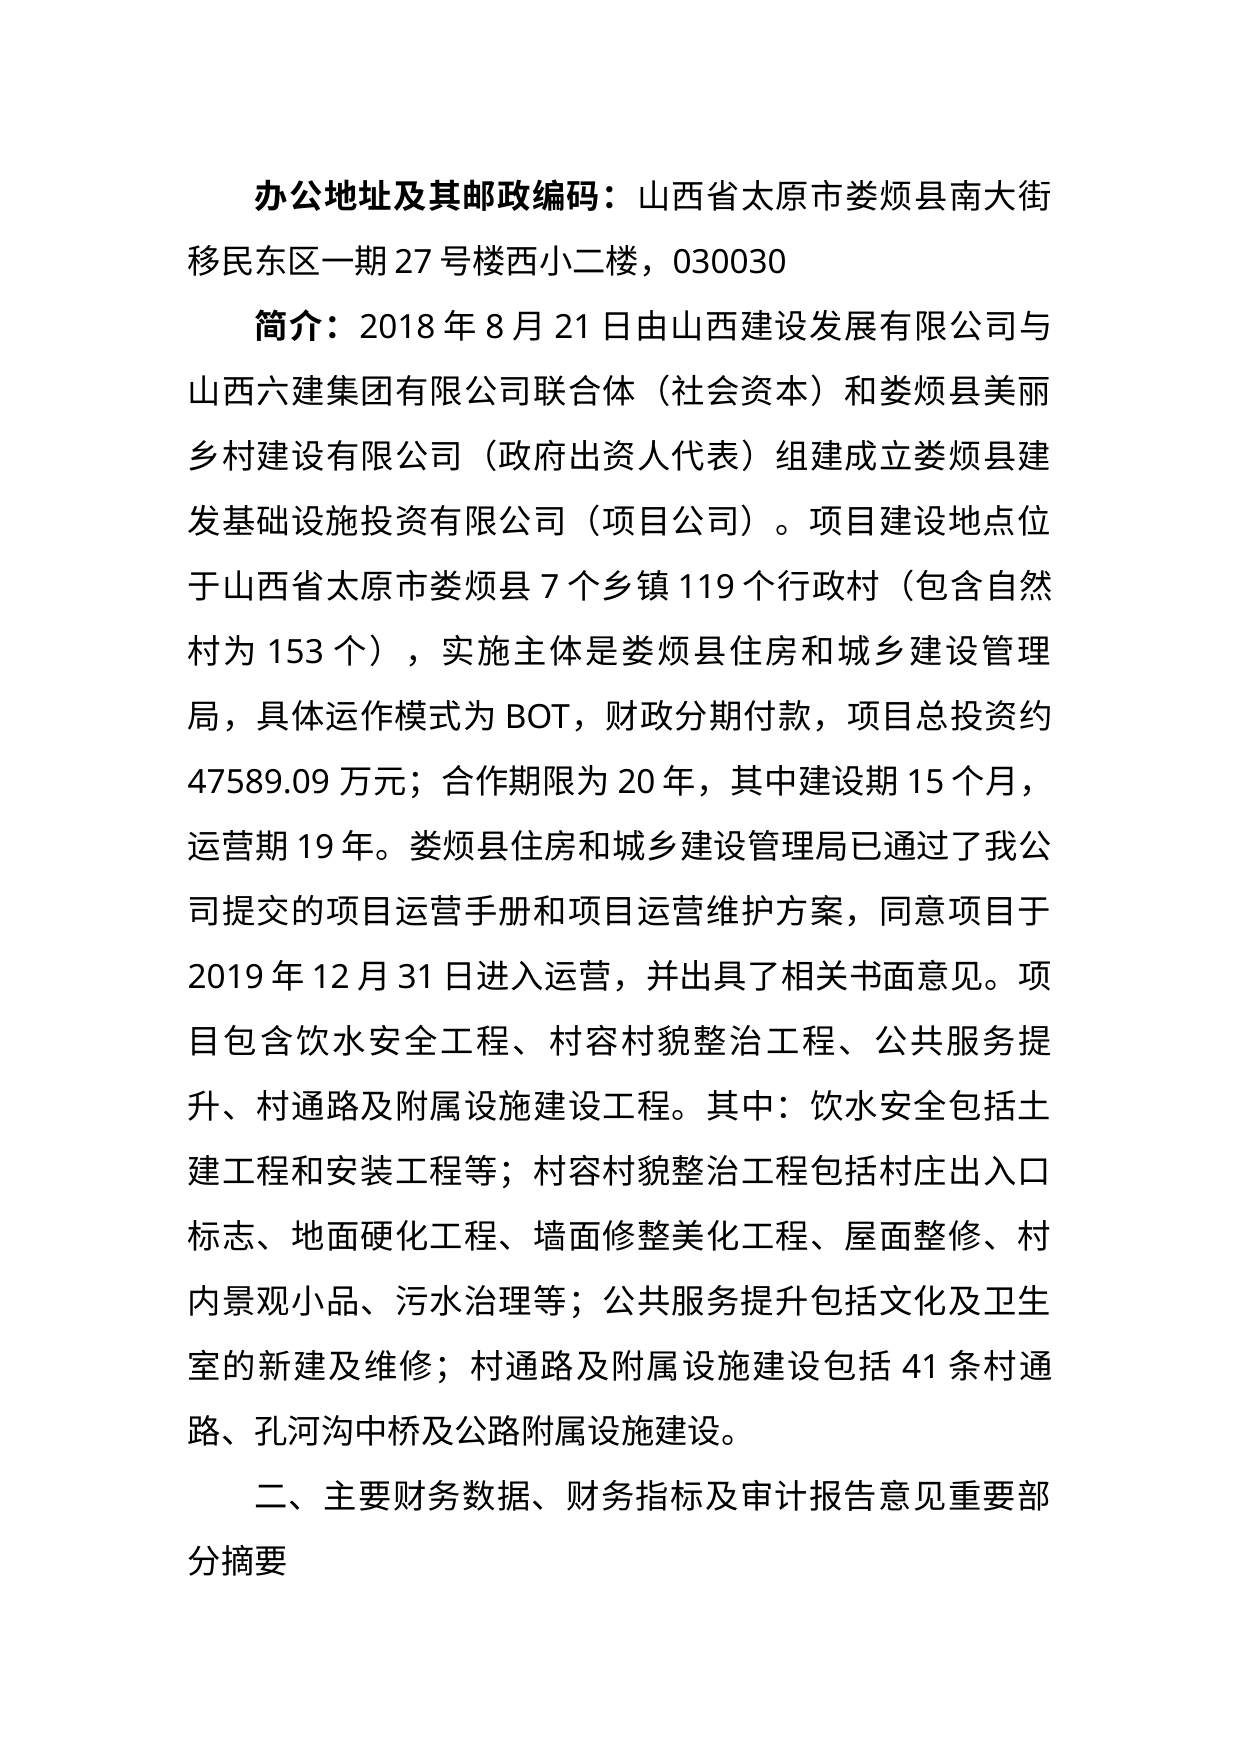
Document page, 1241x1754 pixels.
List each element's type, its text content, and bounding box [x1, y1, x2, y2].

list 二、主要财务数据、财务指标及审计报告意见重要部分摘要 [187, 1462, 1053, 1592]
list 办公地址及其邮政编码：山西省太原市娄烦县南大街移民东区一期27号楼西小二楼，030030 [187, 162, 1053, 292]
list 简介：2018年8月21日由山西建设发展有限公司与山西六建集团有限公司联合体（社会资本）和娄烦县美丽乡村建设有限公司（政府出资人代表）组建成立娄烦县建发基础设施投资有限公司（项目公司）。项目建设地点位于山西省太原市娄烦县7个乡镇119个行政村（包含自然村为153个），实施主体是娄烦县住房和城乡建设管理局，具体运作模式为BOT，财政分期付款，项目总投资约47589.09 万元；合作期限为20年，其中建设期15个月，运营期19年。娄烦县住房和城乡建设管理局已通过了我公司提交的项目运营手册和项目运营维护方案，同意项目于2019年12月31日进入运营，并出具了相关书面意见。项目包含饮水安全工程、村容村貌整治工程、公共服务提升、村通路及附属设施建设工程。其中：饮水安全包括土建工程和安装工程等；村容村貌整治工程包括村庄出入口标志、地面硬化工程、墙面修整美化工程、屋面整修、村内景观小品、污水治理等；公共服务提升包括文化及卫生室的新建及维修；村通路及附属设施建设包括41条村通路、孔河沟中桥及公路附属设施建设。 [187, 292, 1053, 1462]
